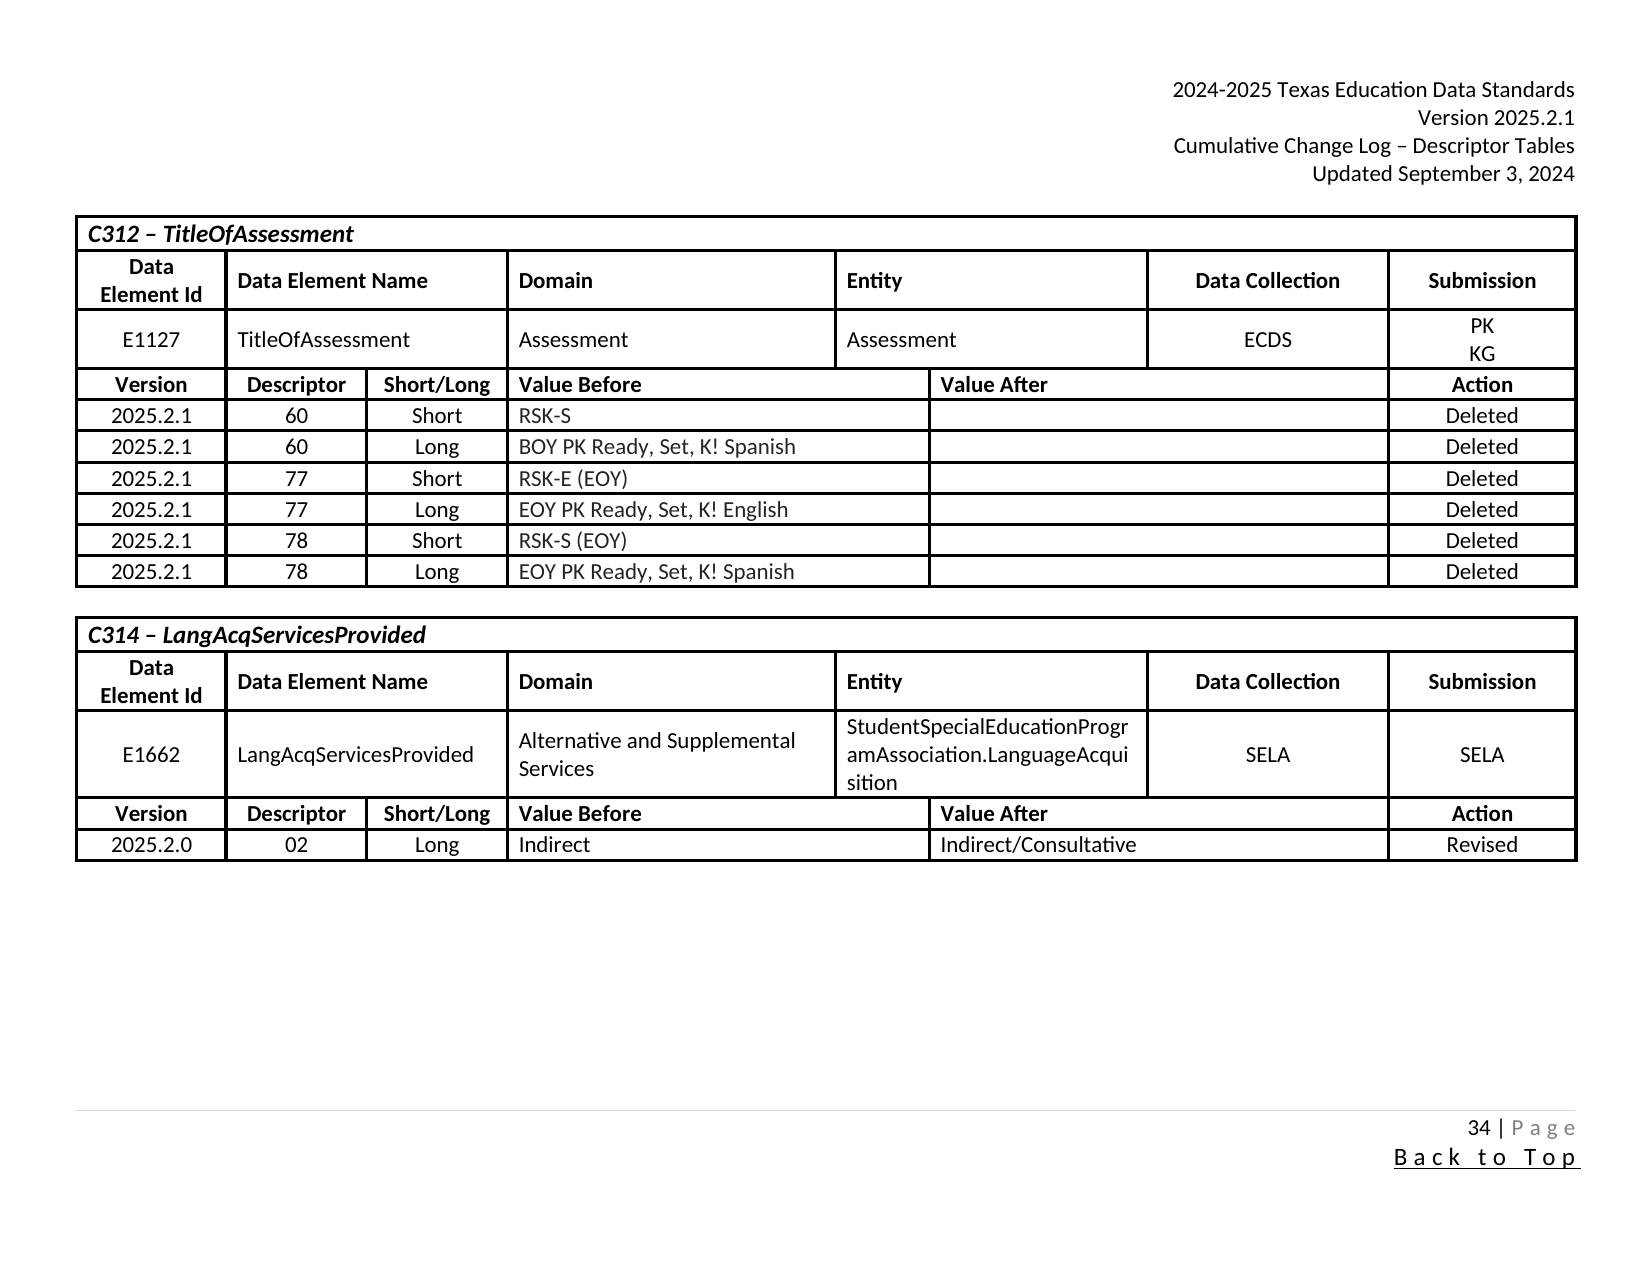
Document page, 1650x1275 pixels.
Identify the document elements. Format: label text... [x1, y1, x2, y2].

table_cell Descriptor [228, 799, 365, 827]
table_cell Short [368, 526, 506, 554]
table_cell RSK-E (EOY) [509, 464, 928, 492]
table_cell Action [1390, 370, 1574, 398]
table_cell Submission [1390, 653, 1574, 709]
table_cell 2025.2.1 [78, 401, 224, 429]
table_cell [931, 526, 1387, 554]
table_cell Short/Long [368, 799, 506, 827]
table_cell Descriptor [228, 370, 365, 398]
table_cell [931, 495, 1387, 523]
table_cell Value After [931, 370, 1387, 398]
table_cell Long [368, 495, 506, 523]
table_cell Deleted [1390, 557, 1574, 585]
table_cell TitleOfAssessment [228, 311, 506, 367]
table_cell 2025.2.0 [78, 831, 224, 858]
table_cell Data Collection [1149, 252, 1387, 308]
table_cell Entity [837, 252, 1146, 308]
table_cell Alternative and Supplemental Services [509, 712, 834, 796]
table_cell Domain [509, 252, 834, 308]
table_cell Entity [837, 653, 1146, 709]
table_cell Deleted [1390, 464, 1574, 492]
table_cell Indirect/Consultative [931, 831, 1387, 858]
table_cell [931, 401, 1387, 429]
table_cell ECDS [1149, 311, 1387, 367]
table_cell Version [78, 799, 224, 827]
table_cell BOY PK Ready, Set, K! Spanish [509, 432, 928, 461]
table_cell 2025.2.1 [78, 526, 224, 554]
table_cell SELA [1149, 712, 1387, 796]
table_cell Submission [1390, 252, 1574, 308]
table_cell Long [368, 831, 506, 858]
table_cell Data Element Name [228, 252, 506, 308]
table_cell Domain [509, 653, 834, 709]
table_cell Data Element Id [78, 653, 224, 709]
table_cell Version [78, 370, 224, 398]
table_cell Indirect [509, 831, 928, 858]
table_cell Value Before [509, 799, 928, 827]
table_cell Data Collection [1149, 653, 1387, 709]
table_cell 77 [228, 464, 365, 492]
table_cell [931, 557, 1387, 585]
table_cell Short/Long [368, 370, 506, 398]
table_cell RSK-S [509, 401, 928, 429]
table_cell StudentSpecialEducationProgramAssociation.LanguageAcquisition [837, 712, 1146, 796]
table_cell Revised [1390, 831, 1574, 858]
table_cell Assessment [837, 311, 1146, 367]
table_cell 60 [228, 432, 365, 461]
table_cell Assessment [509, 311, 834, 367]
table_cell Value Before [509, 370, 928, 398]
table_cell Deleted [1390, 401, 1574, 429]
table_cell 78 [228, 557, 365, 585]
table_cell [931, 432, 1387, 461]
table_cell Deleted [1390, 495, 1574, 523]
table_cell Deleted [1390, 526, 1574, 554]
table_cell Action [1390, 799, 1574, 827]
table_cell Long [368, 557, 506, 585]
table_cell 2025.2.1 [78, 464, 224, 492]
table_cell 78 [228, 526, 365, 554]
table_cell EOY PK Ready, Set, K! English [509, 495, 928, 523]
table_cell SELA [1390, 712, 1574, 796]
table_cell Data Element Name [228, 653, 506, 709]
table_cell LangAcqServicesProvided [228, 712, 506, 796]
table_cell E1127 [78, 311, 224, 367]
table_header C312 – TitleOfAssessment [78, 218, 1574, 249]
table_cell Deleted [1390, 432, 1574, 461]
table_cell PK KG [1390, 311, 1574, 367]
table_cell [931, 464, 1387, 492]
table_cell Long [368, 432, 506, 461]
table_cell Value After [931, 799, 1387, 827]
table_cell 60 [228, 401, 365, 429]
table_cell Data Element Id [78, 252, 224, 308]
table_header C314 – LangAcqServicesProvided [78, 619, 1574, 650]
table_cell 2025.2.1 [78, 432, 224, 461]
table_cell 77 [228, 495, 365, 523]
table_cell 2025.2.1 [78, 495, 224, 523]
table_cell E1662 [78, 712, 224, 796]
table_cell Short [368, 401, 506, 429]
table_cell 2025.2.1 [78, 557, 224, 585]
table_cell EOY PK Ready, Set, K! Spanish [509, 557, 928, 585]
table_cell Short [368, 464, 506, 492]
table_cell RSK-S (EOY) [509, 526, 928, 554]
table_cell 02 [228, 831, 365, 858]
